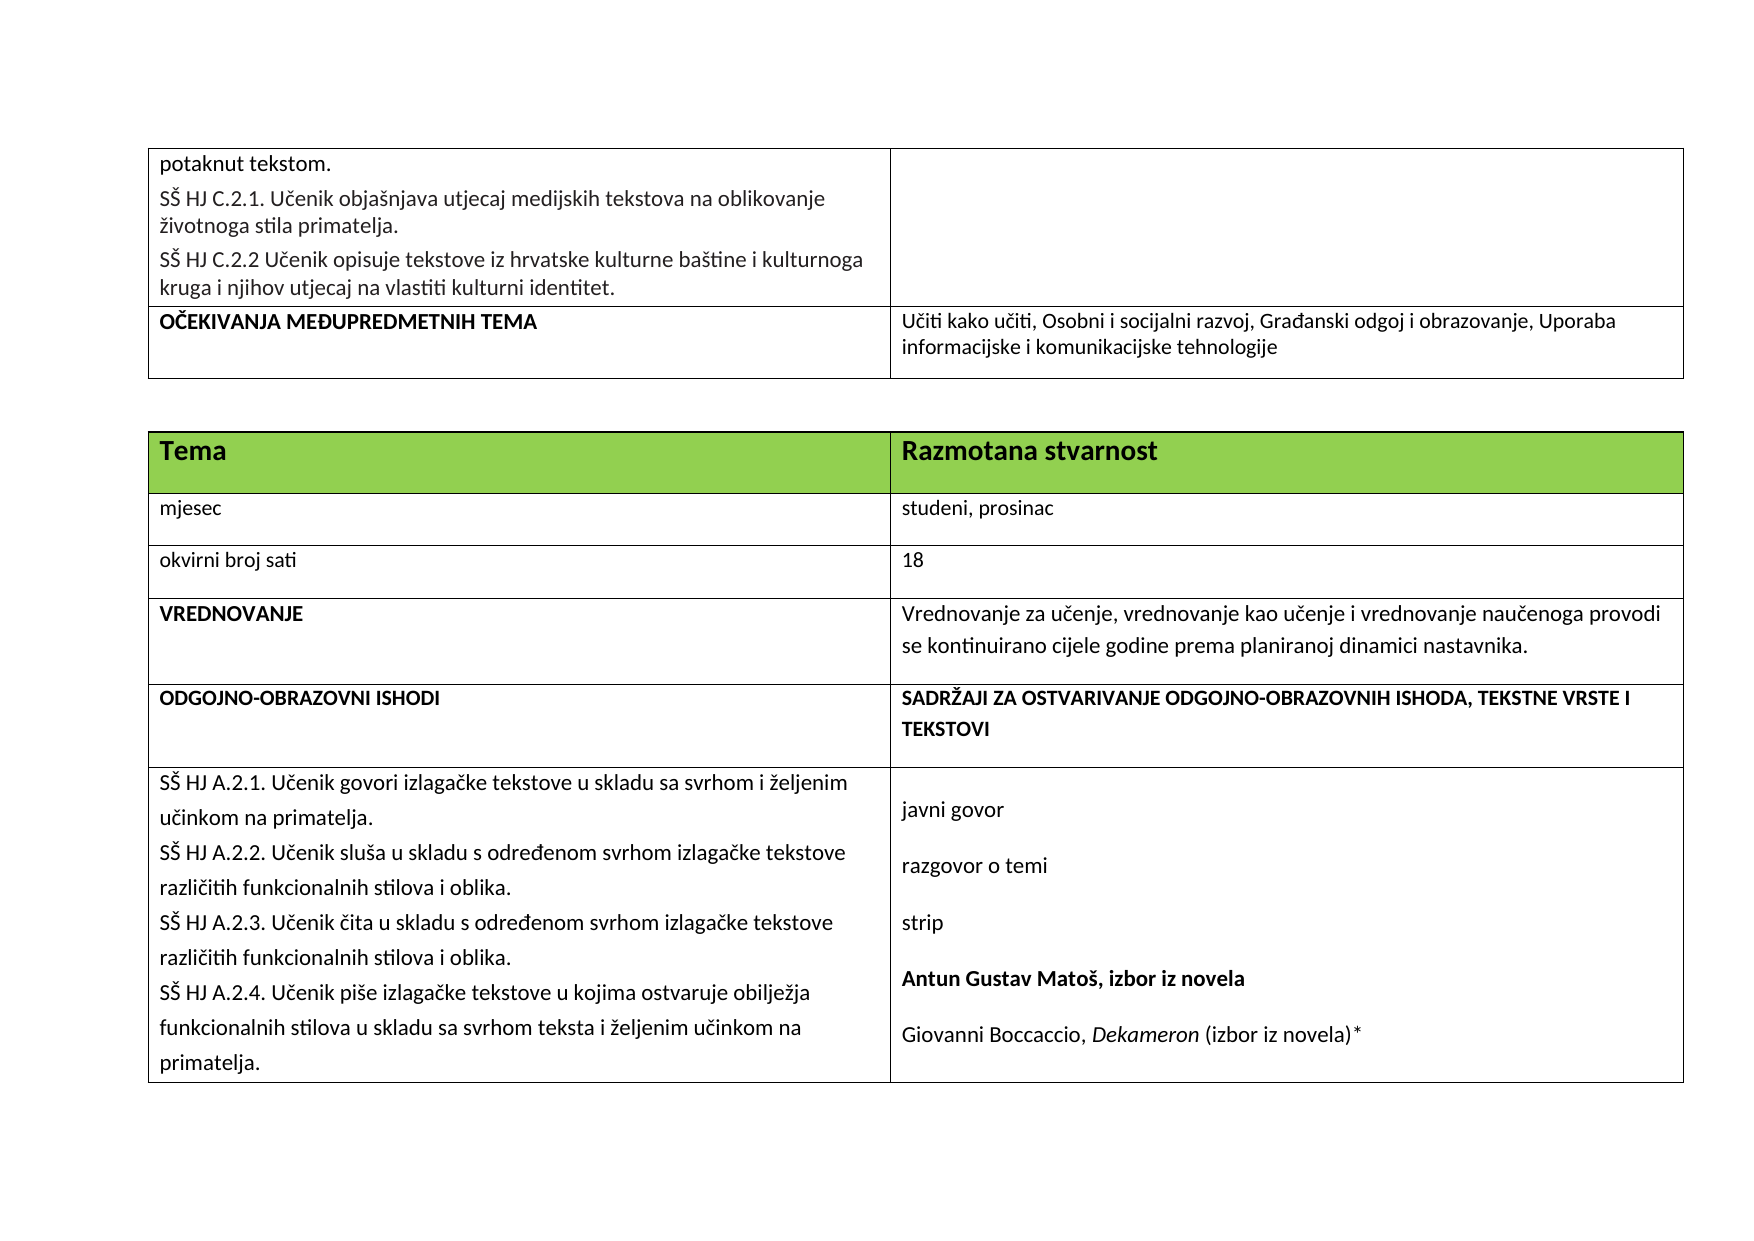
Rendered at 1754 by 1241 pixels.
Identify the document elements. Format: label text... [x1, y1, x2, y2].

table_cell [149, 149, 890, 306]
table_cell VREDNOVANJE [149, 599, 890, 683]
table_cell Vrednovanje za učenje, vrednovanje kao učenje i vrednovanje naučenoga provodi se kontinuirano cijele godine prema planiranoj dinamici nastavnika. [891, 599, 1683, 683]
table_cell OČEKIVANJA MEĐUPREDMETNIH TEMA [149, 307, 890, 377]
table_cell SADRŽAJI ZA OSTVARIVANJE ODGOJNO-OBRAZOVNIH ISHODA, TEKSTNE VRSTE I TEKSTOVI [891, 685, 1683, 767]
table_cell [891, 768, 1683, 1082]
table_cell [149, 768, 890, 1082]
table_cell studeni, prosinac [891, 494, 1683, 545]
table_cell ODGOJNO-OBRAZOVNI ISHODI [149, 685, 890, 767]
table_cell okvirni broj sati [149, 546, 890, 598]
table_cell Učiti kako učiti, Osobni i socijalni razvoj, Građanski odgoj i obrazovanje, Uporaba informacijske i komunikacijske tehnologije [891, 307, 1683, 377]
table_cell 18 [891, 546, 1683, 598]
table_header Razmotana stvarnost [891, 433, 1683, 493]
table_header Tema [149, 433, 890, 493]
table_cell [891, 149, 1683, 306]
table_cell mjesec [149, 494, 890, 545]
